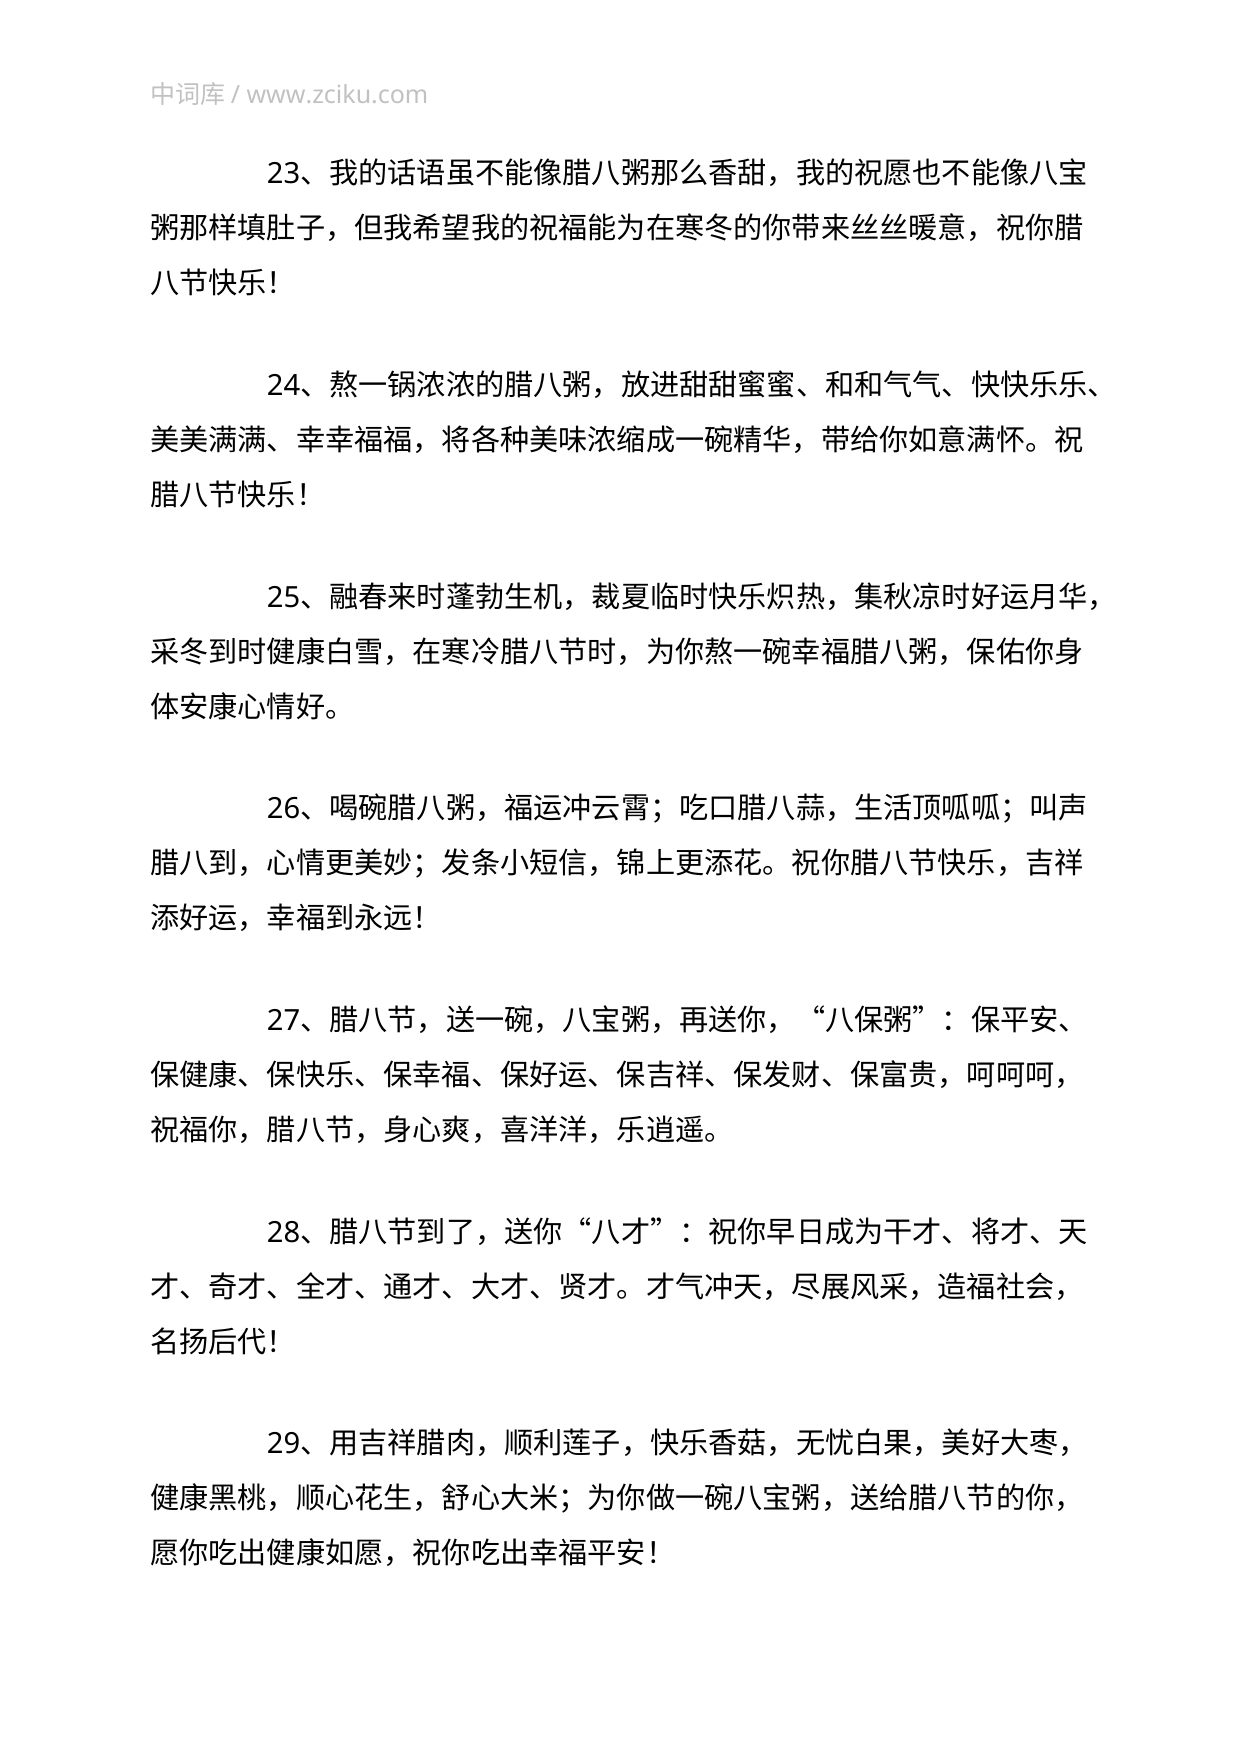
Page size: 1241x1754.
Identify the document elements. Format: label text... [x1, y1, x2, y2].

text 26、喝碗腊八粥，福运冲云霄；吃口腊八蒜，生活顶呱呱；叫声腊八到，心情更美妙；发条小短信，锦上更添花。祝你腊八节快乐，吉祥添好运，幸福到永远！ [150, 785, 1090, 937]
text 25、融春来时蓬勃生机，裁夏临时快乐炽热，集秋凉时好运月华，采冬到时健康白雪，在寒冷腊八节时，为你熬一碗幸福腊八粥，保佑你身体安康心情好。 [150, 573, 1090, 726]
text 27、腊八节，送一碗，八宝粥，再送你，“八保粥”：保平安、保健康、保快乐、保幸福、保好运、保吉祥、保发财、保富贵，呵呵呵，祝福你，腊八节，身心爽，喜洋洋，乐逍遥。 [150, 997, 1090, 1149]
text 24、熬一锅浓浓的腊八粥，放进甜甜蜜蜜、和和气气、快快乐乐、美美满满、幸幸福福，将各种美味浓缩成一碗精华，带给你如意满怀。祝腊八节快乐！ [150, 362, 1090, 514]
text 23、我的话语虽不能像腊八粥那么香甜，我的祝愿也不能像八宝粥那样填肚子，但我希望我的祝福能为在寒冬的你带来丝丝暖意，祝你腊八节快乐！ [150, 150, 1090, 302]
text 28、腊八节到了，送你“八才”：祝你早日成为干才、将才、天才、奇才、全才、通才、大才、贤才。才气冲天，尽展风采，造福社会，名扬后代！ [150, 1208, 1090, 1361]
text 29、用吉祥腊肉，顺利莲子，快乐香菇，无忧白果，美好大枣，健康黑桃，顺心花生，舒心大米；为你做一碗八宝粥，送给腊八节的你，愿你吃出健康如愿，祝你吃出幸福平安！ [150, 1420, 1090, 1572]
